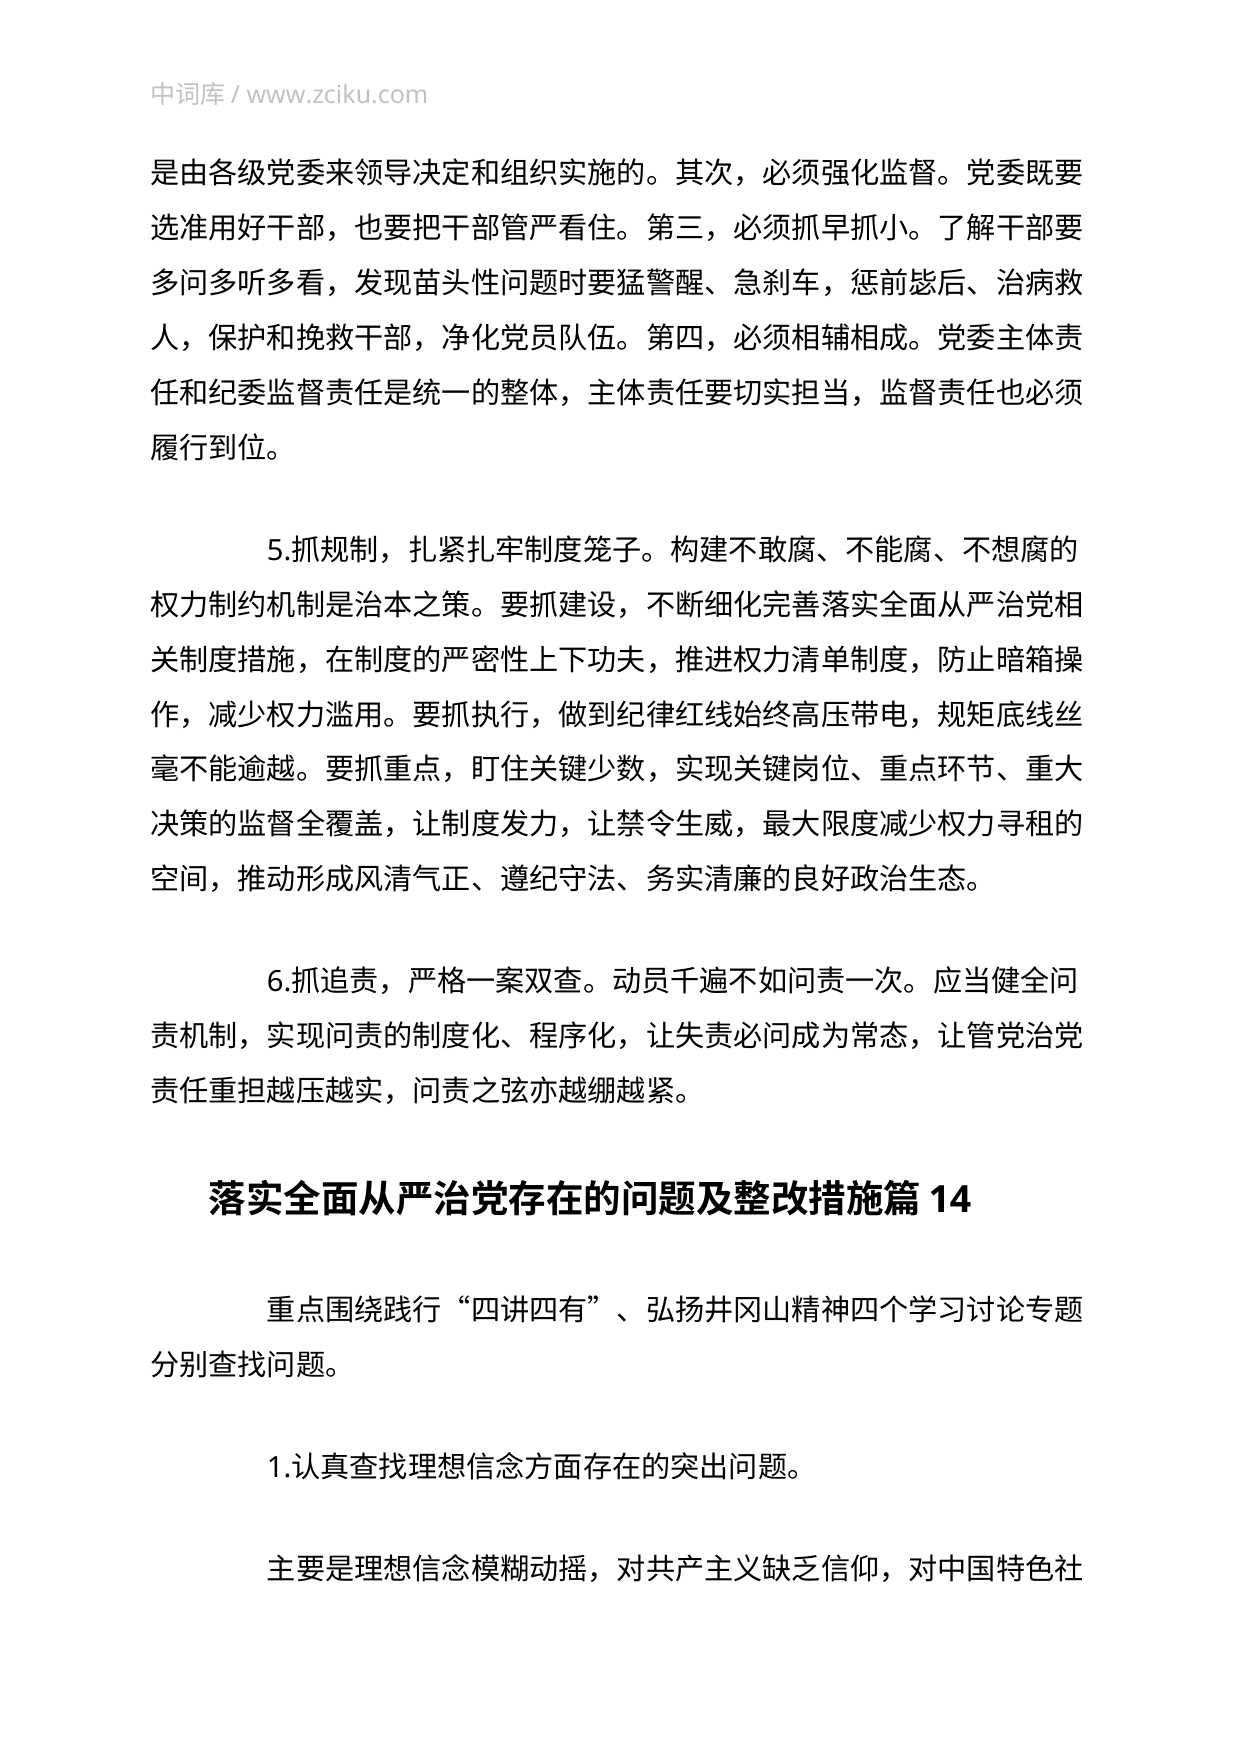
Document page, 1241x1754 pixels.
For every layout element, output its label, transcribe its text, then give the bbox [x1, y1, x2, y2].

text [150, 1545, 1090, 1588]
text 6.抓追责，严格一案双查。动员千遍不如问责一次。应当健全问责机制，实现问责的制度化、程序化，让失责必问成为常态，让管党治党责任重担越压越实，问责之弦亦越绷越紧。 [150, 957, 1090, 1110]
text 重点围绕践行“四讲四有”、弘扬井冈山精神四个学习讨论专题分别查找问题。 [150, 1287, 1090, 1384]
text 落实全面从严治党存在的问题及整改措施篇14 [150, 1169, 1090, 1224]
text 1.认真查找理想信念方面存在的突出问题。 [150, 1443, 1090, 1486]
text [150, 150, 1090, 467]
text 5.抓规制，扎紧扎牢制度笼子。构建不敢腐、不能腐、不想腐的权力制约机制是治本之策。要抓建设，不断细化完善落实全面从严治党相关制度措施，在制度的严密性上下功夫，推进权力清单制度，防止暗箱操作，减少权力滥用。要抓执行，做到纪律红线始终高压带电，规矩底线丝毫不能逾越。要抓重点，盯住关键少数，实现关键岗位、重点环节、重大决策的监督全覆盖，让制度发力，让禁令生威，最大限度减少权力寻租的空间，推动形成风清气正、遵纪守法、务实清廉的良好政治生态。 [150, 526, 1090, 898]
